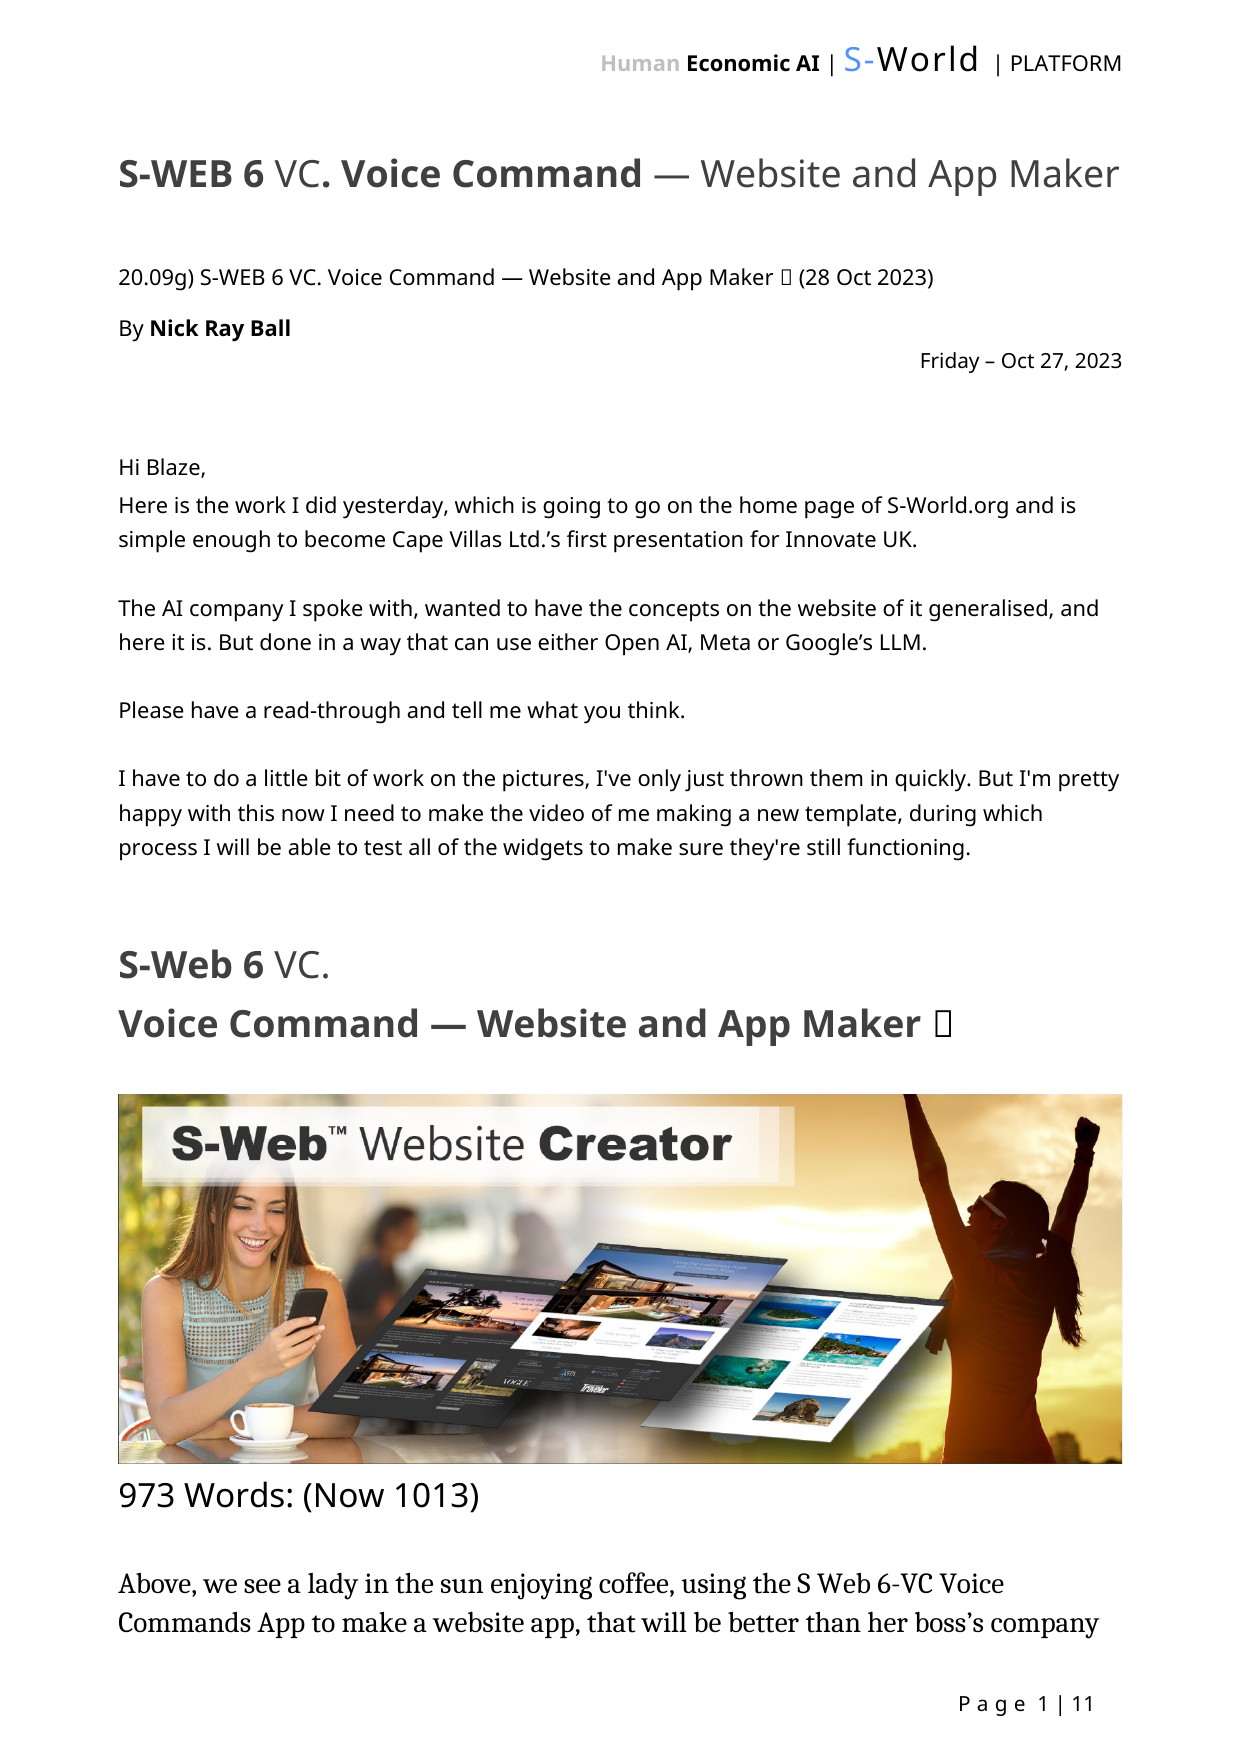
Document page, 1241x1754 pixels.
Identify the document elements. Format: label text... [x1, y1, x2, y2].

text Hi Blaze, [118, 452, 1122, 482]
subtitle S-Web 6 VC. [118, 938, 1122, 989]
subtitle Voice Command — Website and App Maker 💥 [118, 997, 1122, 1048]
text 973 Words: (Now 1013) [118, 1472, 1122, 1518]
text S-WEB 6 VC. Voice Command — Website and App Maker 20.09g) S-WEB 6 VC. Voice Command — Website and App Maker 💥 (28 Oct 2023) [118, 148, 1122, 292]
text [118, 1529, 1122, 1639]
picture [118, 1094, 1123, 1464]
text Here is the work I did yesterday, which is going to go on the home page of S-World.org and is simple enough to become Cape Villas Ltd.’s first presentation for Innovate UK. The AI company I spoke with, wanted to have the concepts on the website of it generalised, and here it is. But done in a way that can use either Open AI, Meta or Google’s LLM. Please have a read-through and tell me what you think. I have to do a little bit of work on the pictures, I've only just thrown them in quickly. But I'm pretty happy with this now I need to make the video of me making a new template, during which process I will be able to test all of the widgets to make sure they're still functioning. [118, 490, 1122, 930]
subtitle By Nick Ray Ball [118, 313, 1122, 342]
subtitle Friday – Oct 27, 2023 [118, 347, 1122, 375]
